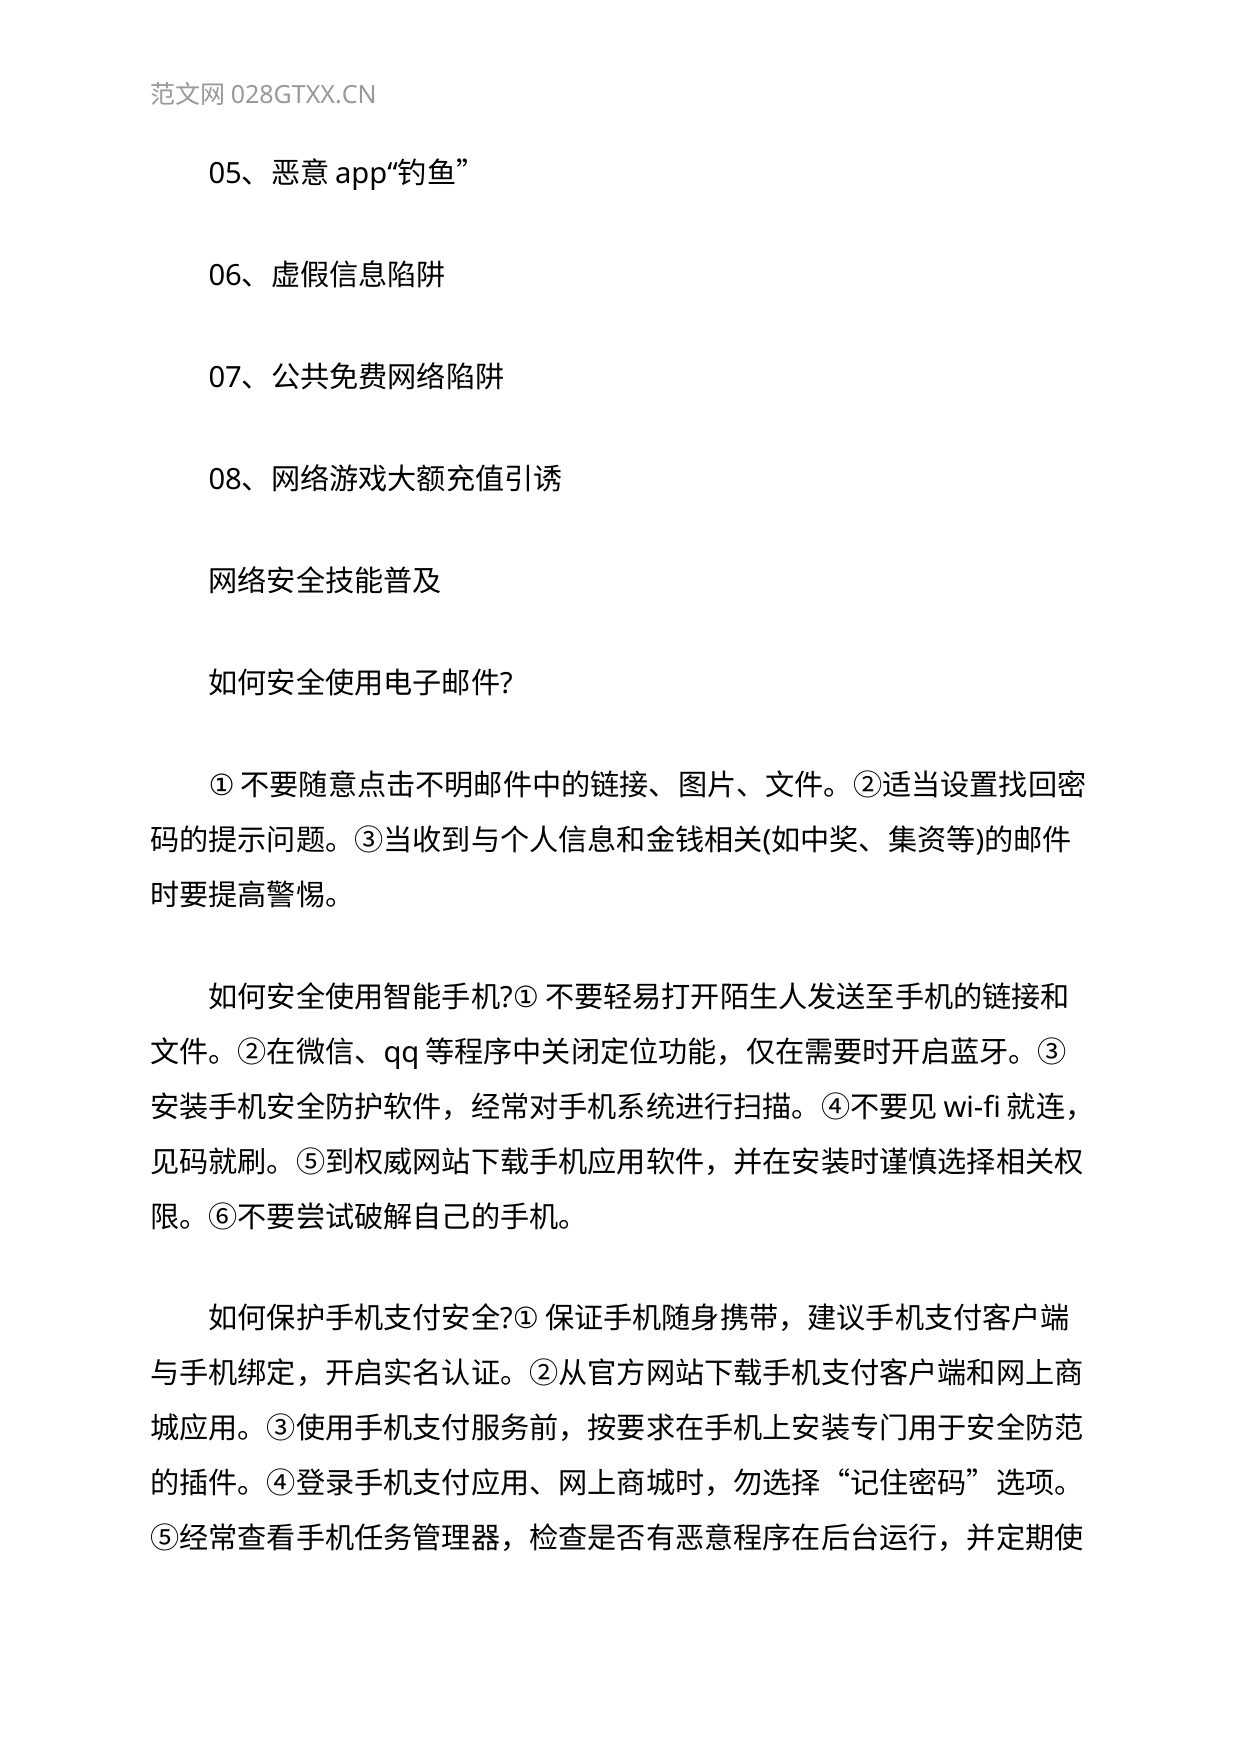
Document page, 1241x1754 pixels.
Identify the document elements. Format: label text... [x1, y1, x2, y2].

text 07、公共免费网络陷阱 [150, 354, 1090, 396]
text 如何安全使用电子邮件? [150, 660, 1090, 702]
text 08、网络游戏大额充值引诱 [150, 456, 1090, 498]
text 网络安全技能普及 [150, 558, 1090, 600]
text 如何安全使用智能手机?①不要轻易打开陌生人发送至手机的链接和文件。②在微信、qq等程序中关闭定位功能，仅在需要时开启蓝牙。③安装手机安全防护软件，经常对手机系统进行扫描。④不要见wi-fi就连，见码就刷。⑤到权威网站下载手机应用软件，并在安装时谨慎选择相关权限。⑥不要尝试破解自己的手机。 [150, 973, 1090, 1236]
text ①不要随意点击不明邮件中的链接、图片、文件。②适当设置找回密码的提示问题。③当收到与个人信息和金钱相关(如中奖、集资等)的邮件时要提高警惕。 [150, 762, 1090, 914]
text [150, 1295, 1090, 1557]
text 05、恶意app“钓鱼” [150, 150, 1090, 192]
text 06、虚假信息陷阱 [150, 252, 1090, 294]
